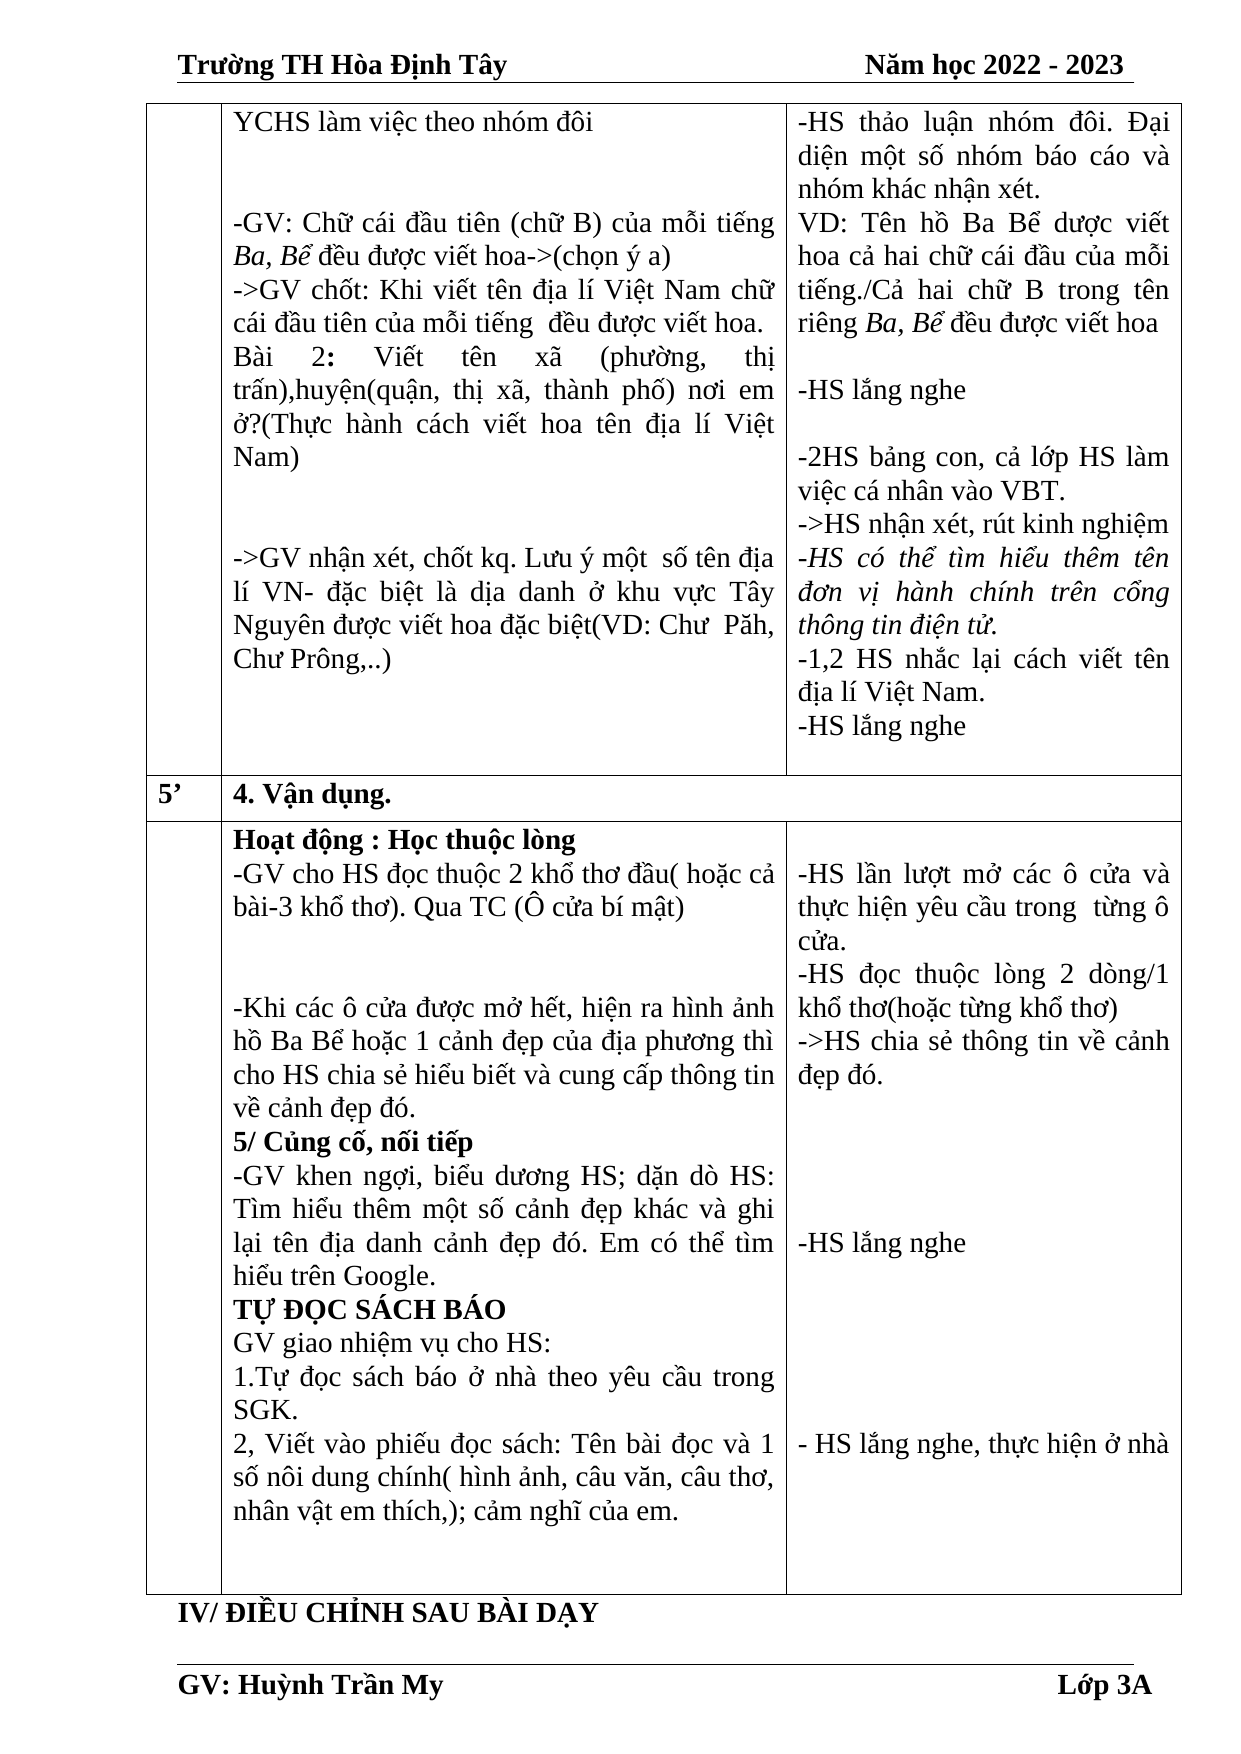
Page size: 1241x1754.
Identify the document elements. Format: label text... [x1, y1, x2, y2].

table_cell [147, 822, 221, 1594]
table_cell [147, 104, 221, 775]
text IV/ ĐIỀU CHỈNH SAU BÀI DẠY [177, 1595, 1134, 1628]
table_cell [222, 104, 786, 775]
table_cell Hoạt động : Học thuộc lòng -GV cho HS đọc thuộc 2 khổ thơ đầu( hoặc cả bài-3 khổ thơ). Qua TC (Ô cửa bí mật) -Khi các ô cửa được mở hết, hiện ra hình ảnh hồ Ba Bể hoặc 1 cảnh đẹp của địa phương thì cho HS chia sẻ hiểu biết và cung cấp thông tin về cảnh đẹp đó. 5/ Củng cố, nối tiếp -GV khen ngợi, biểu dương HS; dặn dò HS: Tìm hiểu thêm một số cảnh đẹp khác và ghi lại tên địa danh cảnh đẹp đó. Em có thể tìm hiểu trên Google. TỰ ĐỌC SÁCH BÁO GV giao nhiệm vụ cho HS: 1.Tự đọc sách báo ở nhà theo yêu cầu trong SGK. 2, Viết vào phiếu đọc sách: Tên bài đọc và 1 số nôi dung chính( hình ảnh, câu văn, câu thơ, nhân vật em thích,); cảm nghĩ của em. [222, 822, 786, 1594]
table_cell 5’ [147, 776, 221, 821]
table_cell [787, 104, 1181, 775]
table_cell 4. Vận dụng. [222, 776, 1181, 821]
table_cell -HS lần lượt mở các ô cửa và thực hiện yêu cầu trong từng ô cửa. -HS đọc thuộc lòng 2 dòng/1 khổ thơ(hoặc từng khổ thơ) ->HS chia sẻ thông tin về cảnh đẹp đó. -HS lắng nghe - HS lắng nghe, thực hiện ở nhà [787, 822, 1181, 1594]
